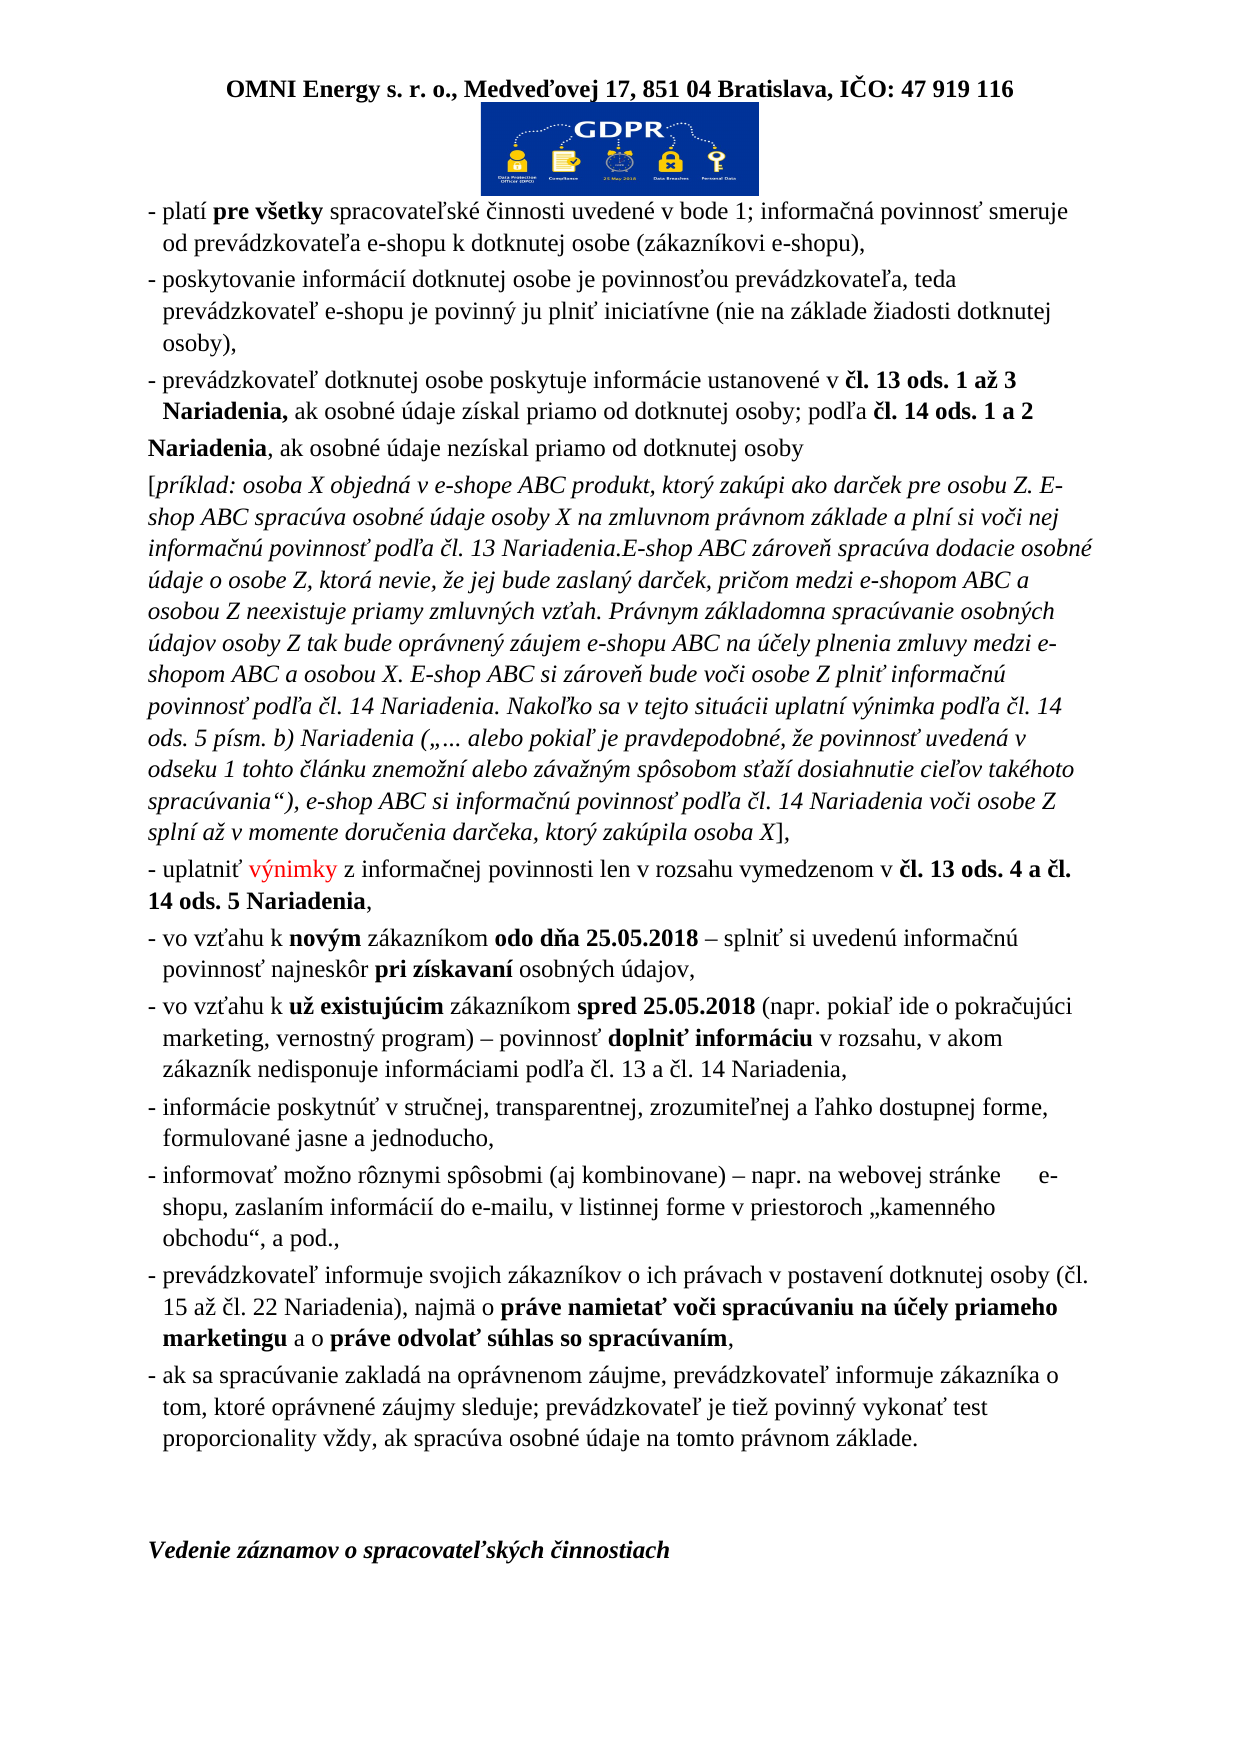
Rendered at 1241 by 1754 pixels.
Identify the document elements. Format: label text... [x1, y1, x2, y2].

text - ak sa spracúvanie zakladá na oprávnenom záujme, prevádzkovateľ informuje zákazníka o tom, ktoré oprávnené záujmy sleduje; prevádzkovateľ je tiež povinný vykonať test proporcionality vždy, ak spracúva osobné údaje na tomto právnom základe. [148, 1360, 1093, 1452]
text Nariadenia, ak osobné údaje nezískal priamo od dotknutej osoby [148, 433, 1093, 462]
text - vo vzťahu k novým zákazníkom odo dňa 25.05.2018 – splniť si uvedenú informačnú povinnosť najneskôr pri získavaní osobných údajov, [148, 923, 1093, 983]
text - platí pre všetky spracovateľské činnosti uvedené v bode 1; informačná povinnosť smeruje od prevádzkovateľa e-shopu k dotknutej osobe (zákazníkovi e-shopu), [148, 196, 1093, 256]
text Vedenie záznamov o spracovateľských činnostiach [148, 1536, 1093, 1564]
text - poskytovanie informácií dotknutej osobe je povinnosťou prevádzkovateľa, teda prevádzkovateľ e-shopu je povinný ju plniť iniciatívne (nie na základe žiadosti dotknutej osoby), [148, 264, 1093, 356]
text - informovať možno rôznymi spôsobmi (aj kombinovane) – napr. na webovej stránke e-shopu, zaslaním informácií do e-mailu, v listinnej forme v priestoroch „kamenného obchodu“, a pod., [148, 1160, 1093, 1252]
text - vo vzťahu k už existujúcim zákazníkom spred 25.05.2018 (napr. pokiaľ ide o pokračujúci marketing, vernostný program) – povinnosť doplniť informáciu v rozsahu, v akom zákazník nedisponuje informáciami podľa čl. 13 a čl. 14 Nariadenia, [148, 991, 1093, 1083]
text - uplatniť výnimky z informačnej povinnosti len v rozsahu vymedzenom v čl. 13 ods. 4 a čl. 14 ods. 5 Nariadenia, [148, 854, 1093, 915]
text - informácie poskytnúť v stručnej, transparentnej, zrozumiteľnej a ľahko dostupnej forme, formulované jasne a jednoducho, [148, 1092, 1093, 1152]
text - prevádzkovateľ informuje svojich zákazníkov o ich právach v postavení dotknutej osoby (čl. 15 až čl. 22 Nariadenia), najmä o práve namietať voči spracúvaniu na účely priameho marketingu a o práve odvolať súhlas so spracúvaním, [148, 1260, 1093, 1352]
text - prevádzkovateľ dotknutej osobe poskytuje informácie ustanovené v čl. 13 ods. 1 až 3 Nariadenia, ak osobné údaje získal priamo od dotknutej osoby; podľa čl. 14 ods. 1 a 2 [148, 365, 1093, 425]
text [príklad: osoba X objedná v e-shope ABC produkt, ktorý zakúpi ako darček pre osobu Z. E-shop ABC spracúva osobné údaje osoby X na zmluvnom právnom základe a plní si voči nej informačnú povinnosť podľa čl. 13 Nariadenia.E-shop ABC zároveň spracúva dodacie osobné údaje o osobe Z, ktorá nevie, že jej bude zaslaný darček, pričom medzi e-shopom ABC a osobou Z neexistuje priamy zmluvných vzťah. Právnym základomna spracúvanie osobných údajov osoby Z tak bude oprávnený záujem e-shopu ABC na účely plnenia zmluvy medzi e-shopom ABC a osobou X. E-shop ABC si zároveň bude voči osobe Z plniť informačnú povinnosť podľa čl. 14 Nariadenia. Nakoľko sa v tejto situácii uplatní výnimka podľa čl. 14 ods. 5 písm. b) Nariadenia („... alebo pokiaľ je pravdepodobné, že povinnosť uvedená v odseku 1 tohto článku znemožní alebo závažným spôsobom sťaží dosiahnutie cieľov takéhoto spracúvania“), e-shop ABC si informačnú povinnosť podľa čl. 14 Nariadenia voči osobe Z splní až v momente doručenia darčeka, ktorý zakúpila osoba X], [148, 470, 1093, 846]
picture [480, 102, 759, 196]
